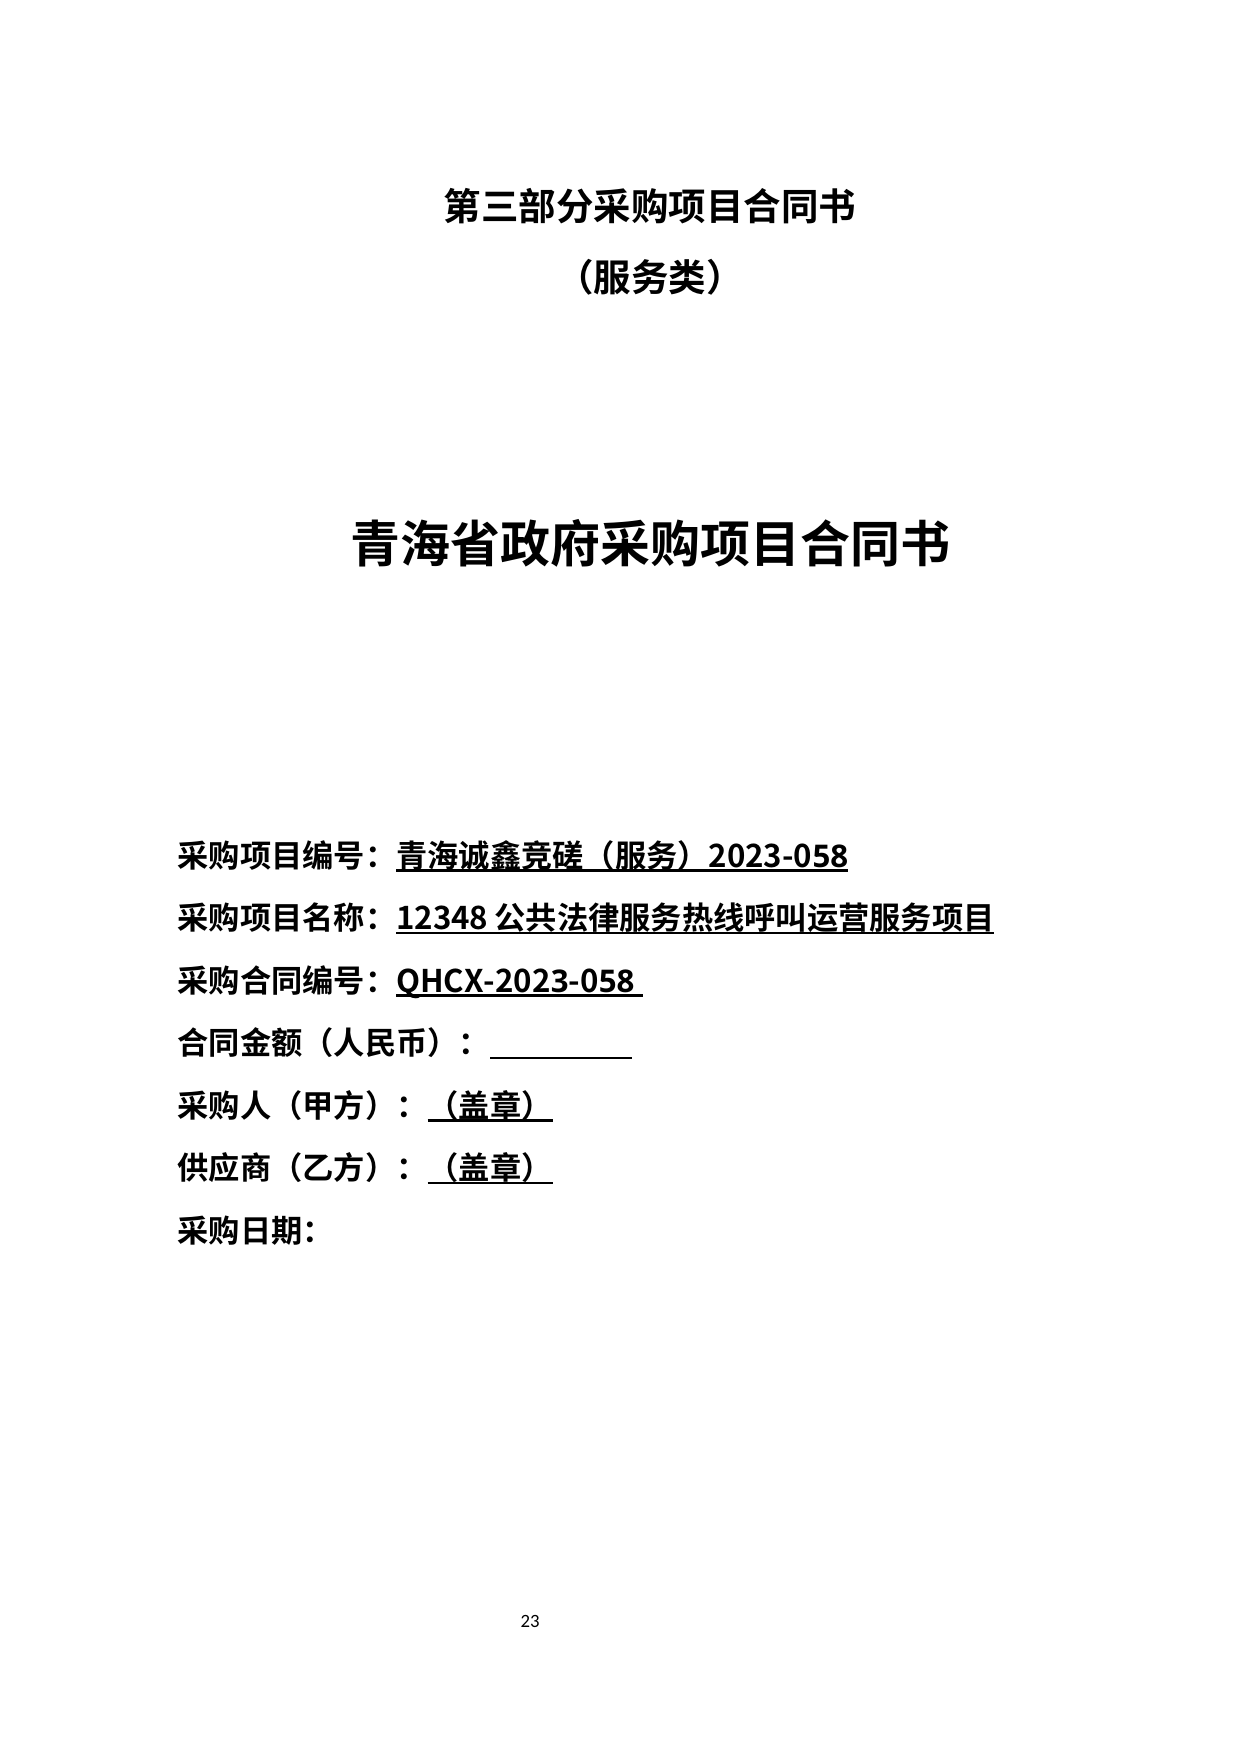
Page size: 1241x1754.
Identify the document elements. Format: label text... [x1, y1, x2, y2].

text 采购项目名称：12348公共法律服务热线呼叫运营服务项目 [177, 879, 1122, 942]
text 合同金额（人民币）： [177, 1004, 1122, 1067]
text 采购合同编号：QHCX-2023-058 [177, 942, 1122, 1004]
text 采购项目编号：青海诚鑫竞磋（服务）2023-058 [177, 817, 1122, 879]
text 供应商（乙方）：（盖章） [177, 1129, 1122, 1192]
text 青海省政府采购项目合同书 [177, 504, 1122, 577]
text （服务类） [177, 258, 1122, 300]
text 采购人（甲方）：（盖章） [177, 1067, 1122, 1129]
text 采购日期： [177, 1192, 1122, 1254]
text 第三部分采购项目合同书 [177, 177, 1122, 231]
